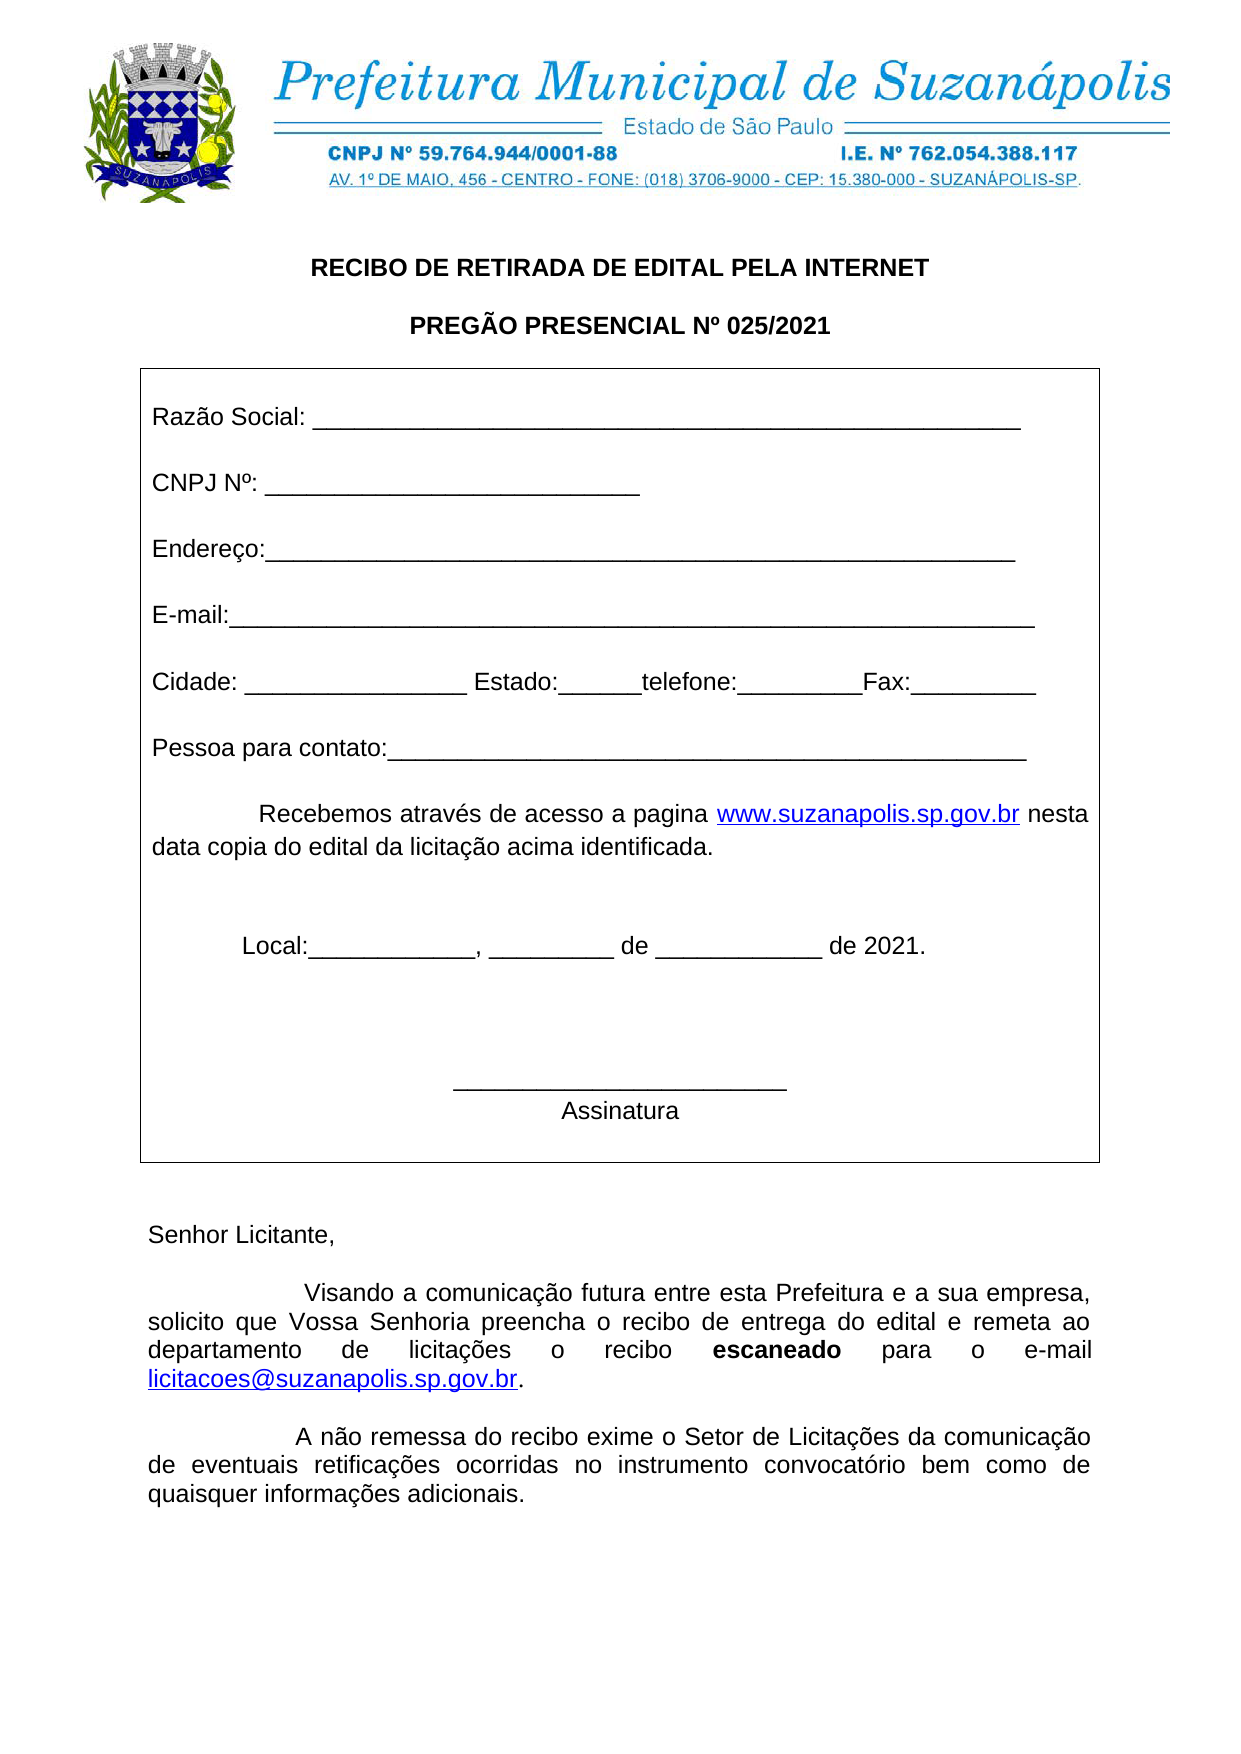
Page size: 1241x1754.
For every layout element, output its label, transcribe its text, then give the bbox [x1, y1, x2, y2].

text A não remessa do recibo exime o Setor de Licitações da comunicação de eventuais retificações ocorridas no instrumento convocatório bem como de quaisquer informações adicionais. [148, 1422, 1092, 1508]
text Visando a comunicação futura entre esta Prefeitura e a sua empresa, solicito que Vossa Senhoria preencha o recibo de entrega do edital e remeta ao departamento de licitações o recibo escaneado para o e-mail licitacoes@suzanapolis.sp.gov.br. [148, 1278, 1092, 1393]
table_header Razão Social: ___________________________________________________ CNPJ Nº: ___________________________ Endereço:______________________________________________________ E-mail:__________________________________________________________ Cidade: ________________ Estado:______telefone:_________Fax:_________ Pessoa para contato:______________________________________________ Recebemos através de acesso a pagina www.suzanapolis.sp.gov.br nesta data copia do edital da licitação acima identificada. Local:____________, _________ de ____________ de 2021. ________________________ Assinatura [141, 369, 1099, 1162]
text Senhor Licitante, [148, 1220, 1092, 1249]
text RECIBO DE RETIRADA DE EDITAL PELA INTERNET [148, 253, 1092, 282]
text PREGÃO PRESENCIAL Nº 025/2021 [148, 311, 1092, 339]
